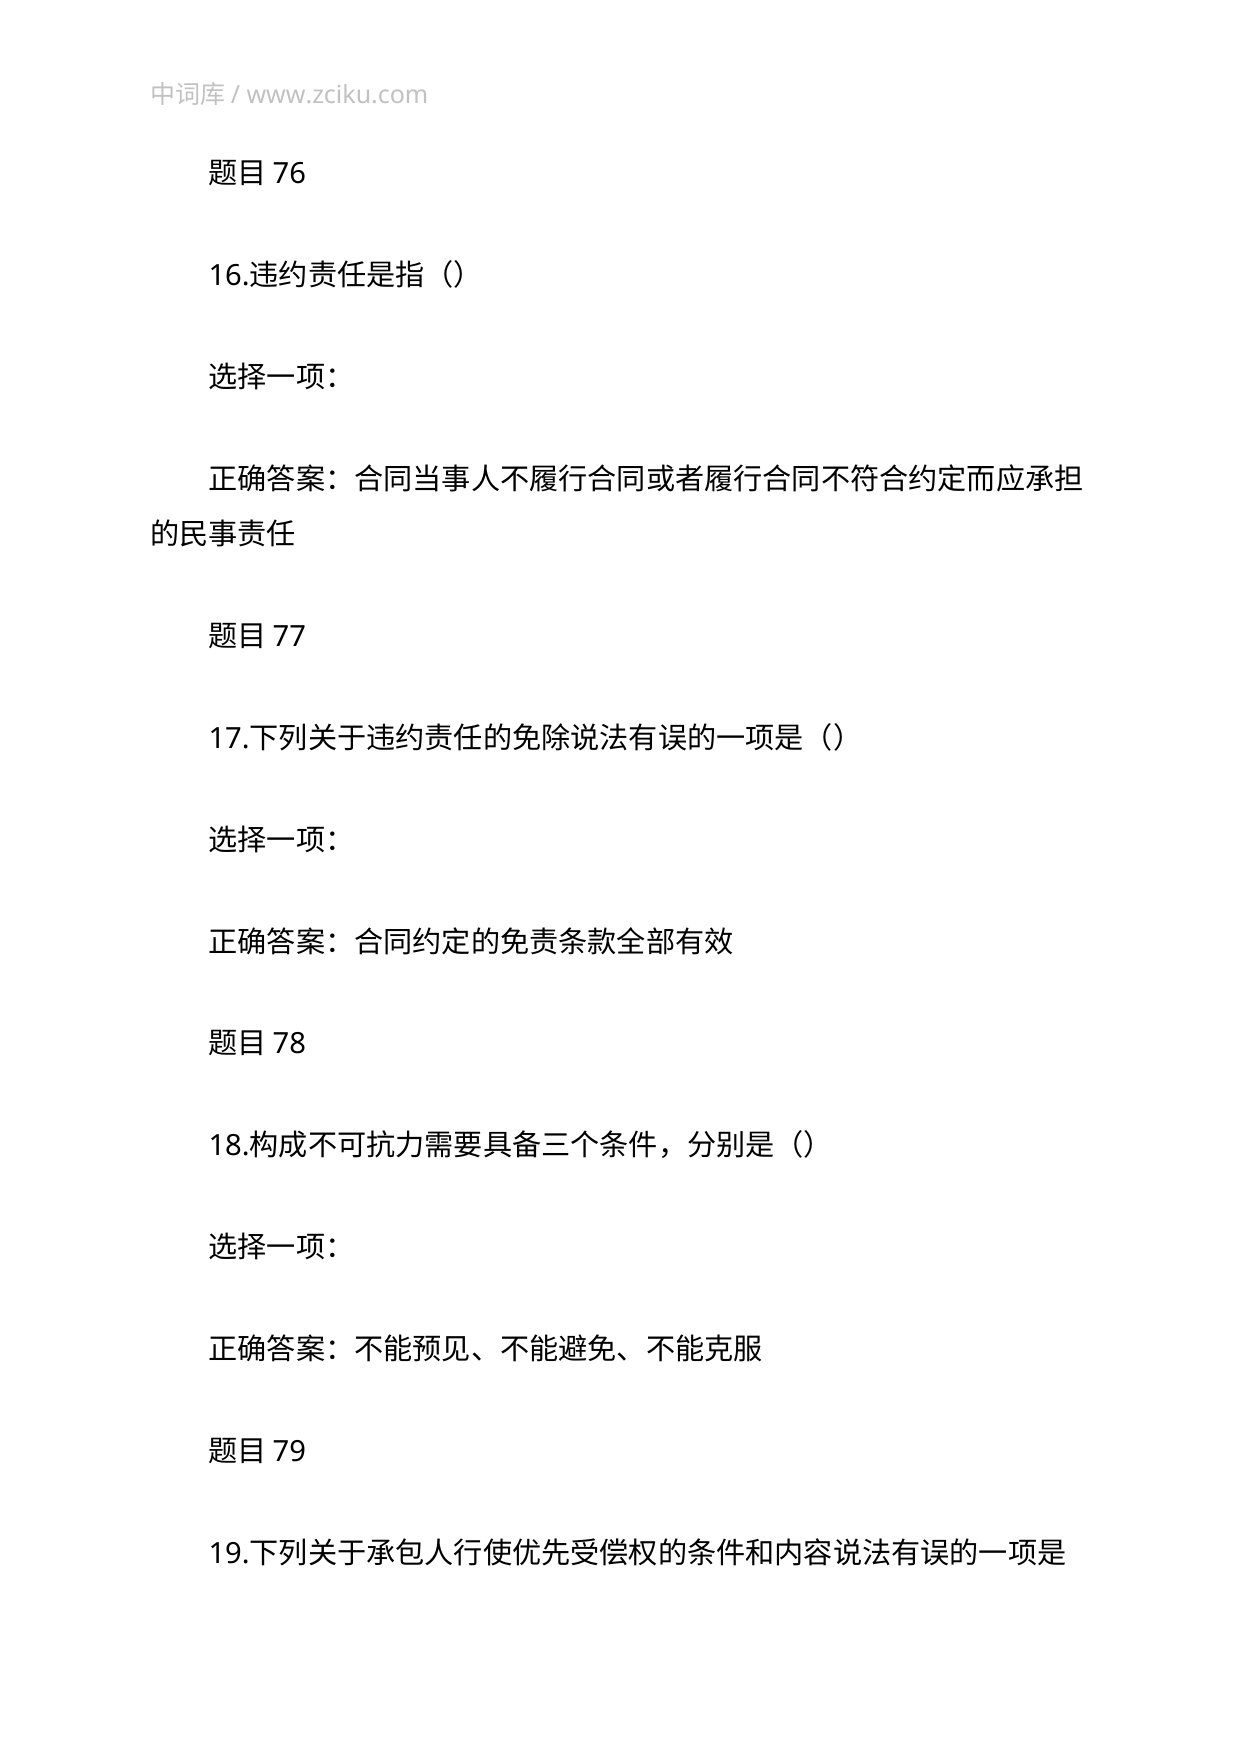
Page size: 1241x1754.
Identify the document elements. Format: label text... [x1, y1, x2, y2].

text 题目77 [150, 612, 1090, 655]
text 正确答案：合同约定的免责条款全部有效 [150, 918, 1090, 960]
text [150, 1529, 1090, 1572]
text 选择一项： [150, 354, 1090, 396]
text 正确答案：合同当事人不履行合同或者履行合同不符合约定而应承担的民事责任 [150, 456, 1090, 553]
text 正确答案：不能预见、不能避免、不能克服 [150, 1326, 1090, 1368]
text 题目76 [150, 150, 1090, 192]
text 题目78 [150, 1020, 1090, 1062]
text 17.下列关于违约责任的免除说法有误的一项是（） [150, 714, 1090, 757]
text 选择一项： [150, 816, 1090, 859]
text 选择一项： [150, 1224, 1090, 1266]
text 18.构成不可抗力需要具备三个条件，分别是（） [150, 1122, 1090, 1164]
text 16.违约责任是指（） [150, 252, 1090, 294]
text 题目79 [150, 1427, 1090, 1470]
